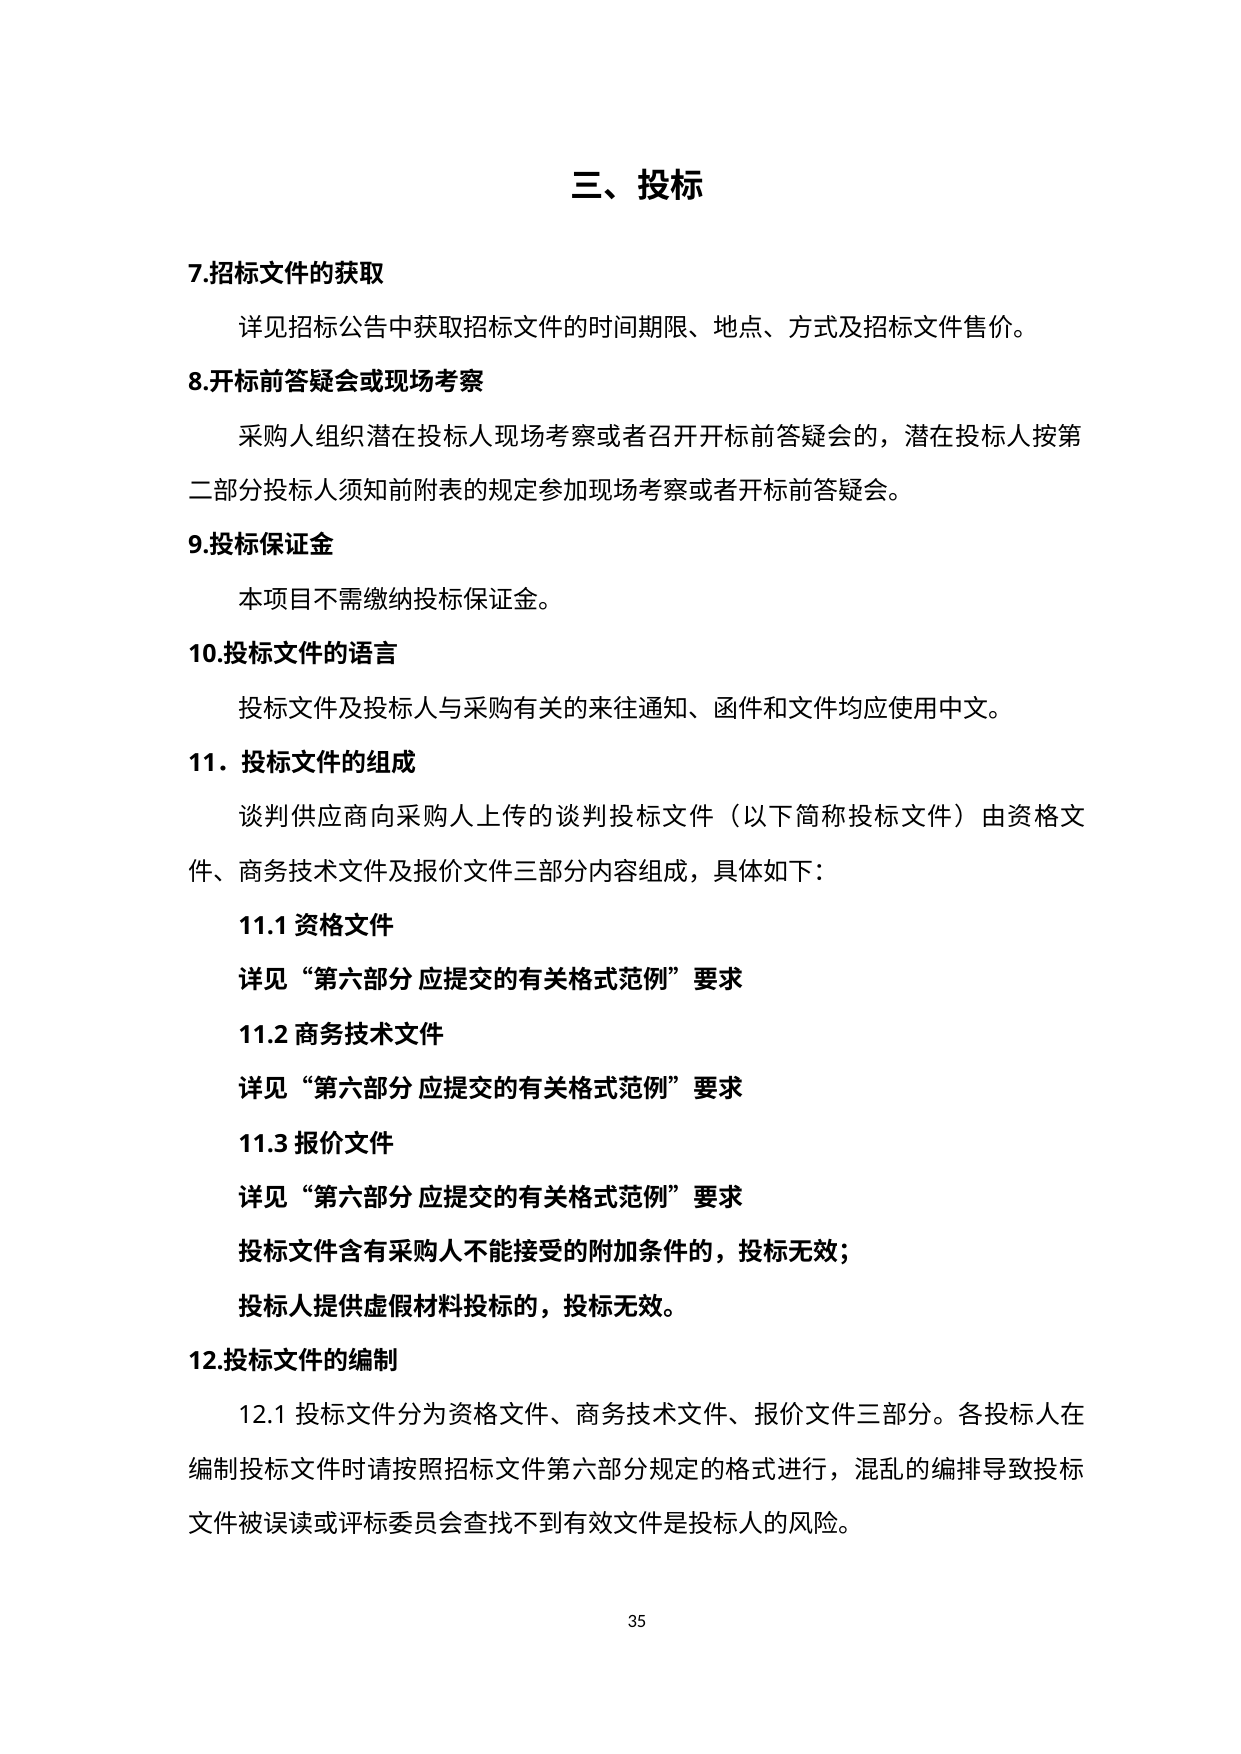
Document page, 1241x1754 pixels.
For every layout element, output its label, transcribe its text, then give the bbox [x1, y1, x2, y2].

subtitle 三、投标 [188, 150, 1086, 216]
text 11．投标文件的组成 [188, 742, 1086, 779]
text 11.2 商务技术文件 [188, 1014, 1086, 1051]
text 12.1 投标文件分为资格文件、商务技术文件、报价文件三部分。各投标人在编制投标文件时请按照招标文件第六部分规定的格式进行，混乱的编排导致投标文件被误读或评标委员会查找不到有效文件是投标人的风险。 [188, 1395, 1086, 1540]
text 11.1 资格文件 [188, 906, 1086, 942]
text 详见“第六部分 应提交的有关格式范例”要求 [188, 960, 1086, 996]
text 详见“第六部分 应提交的有关格式范例”要求 [188, 1069, 1086, 1105]
text 详见招标公告中获取招标文件的时间期限、地点、方式及招标文件售价。 [188, 307, 1086, 344]
text 10.投标文件的语言 [188, 634, 1086, 670]
text 8.开标前答疑会或现场考察 [188, 362, 1086, 398]
text 投标文件含有采购人不能接受的附加条件的，投标无效； [188, 1232, 1086, 1268]
text 本项目不需缴纳投标保证金。 [188, 579, 1086, 616]
text 谈判供应商向采购人上传的谈判投标文件（以下简称投标文件）由资格文件、商务技术文件及报价文件三部分内容组成，具体如下： [188, 797, 1086, 887]
text 投标文件及投标人与采购有关的来往通知、函件和文件均应使用中文。 [188, 688, 1086, 724]
text 9.投标保证金 [188, 525, 1086, 561]
text 详见“第六部分 应提交的有关格式范例”要求 [188, 1177, 1086, 1214]
text 投标人提供虚假材料投标的，投标无效。 [188, 1286, 1086, 1322]
text 12.投标文件的编制 [188, 1341, 1086, 1377]
text 采购人组织潜在投标人现场考察或者召开开标前答疑会的，潜在投标人按第二部分投标人须知前附表的规定参加现场考察或者开标前答疑会。 [188, 416, 1086, 507]
text 11.3 报价文件 [188, 1123, 1086, 1159]
text 7.招标文件的获取 [188, 253, 1086, 289]
